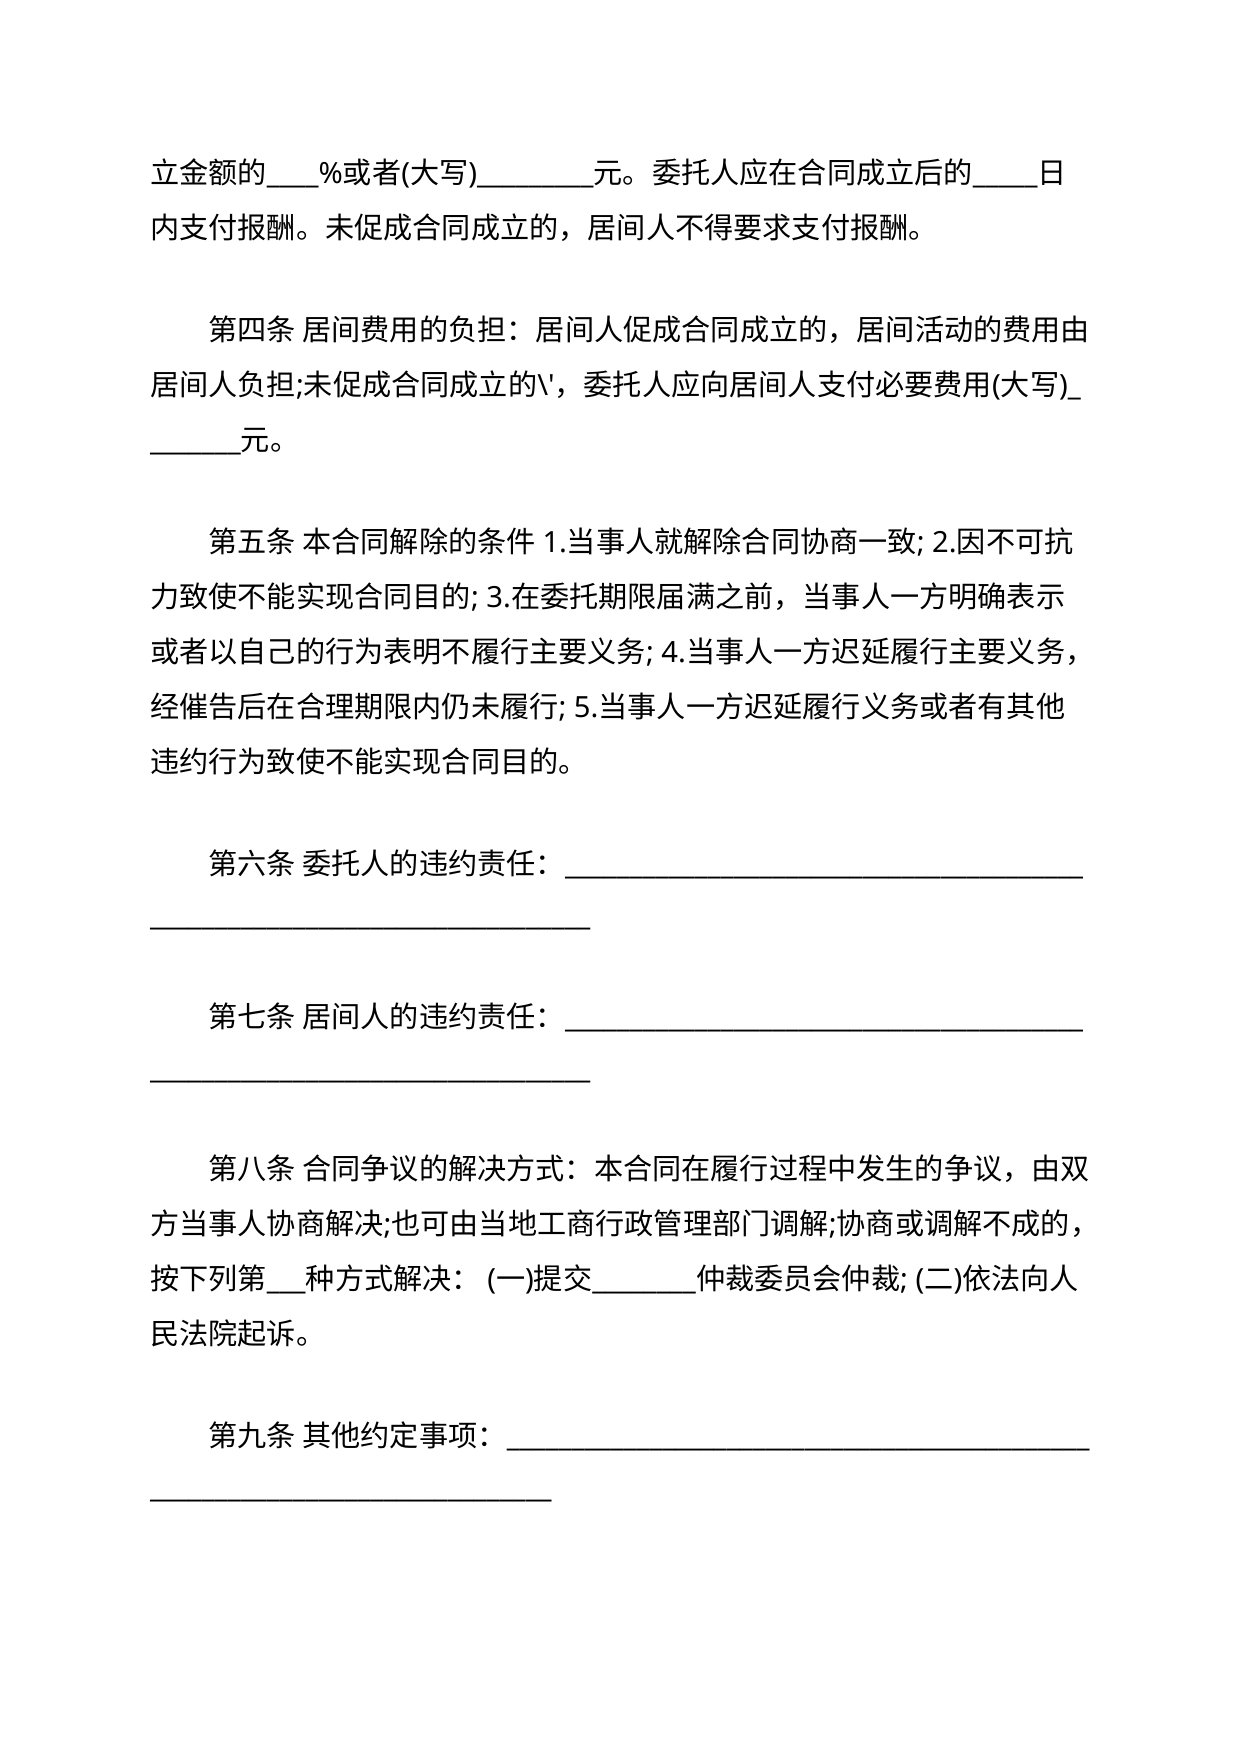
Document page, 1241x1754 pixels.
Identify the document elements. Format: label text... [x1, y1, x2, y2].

text 第八条 合同争议的解决方式：本合同在履行过程中发生的争议，由双方当事人协商解决;也可由当地工商行政管理部门调解;协商或调解不成的，按下列第___种方式解决： (一)提交________仲裁委员会仲裁; (二)依法向人民法院起诉。 [150, 1146, 1090, 1353]
text 第六条 委托人的违约责任：__________________________________________________________________________ [150, 840, 1090, 934]
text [150, 150, 1090, 247]
text 第九条 其他约定事项：____________________________________________________________________________ [150, 1412, 1090, 1506]
text 第四条 居间费用的负担：居间人促成合同成立的，居间活动的费用由居间人负担;未促成合同成立的\'，委托人应向居间人支付必要费用(大写)________元。 [150, 307, 1090, 459]
text 第五条 本合同解除的条件 1.当事人就解除合同协商一致; 2.因不可抗力致使不能实现合同目的; 3.在委托期限届满之前，当事人一方明确表示或者以自己的行为表明不履行主要义务; 4.当事人一方迟延履行主要义务，经催告后在合理期限内仍未履行; 5.当事人一方迟延履行义务或者有其他违约行为致使不能实现合同目的。 [150, 519, 1090, 781]
text 第七条 居间人的违约责任：__________________________________________________________________________ [150, 993, 1090, 1087]
